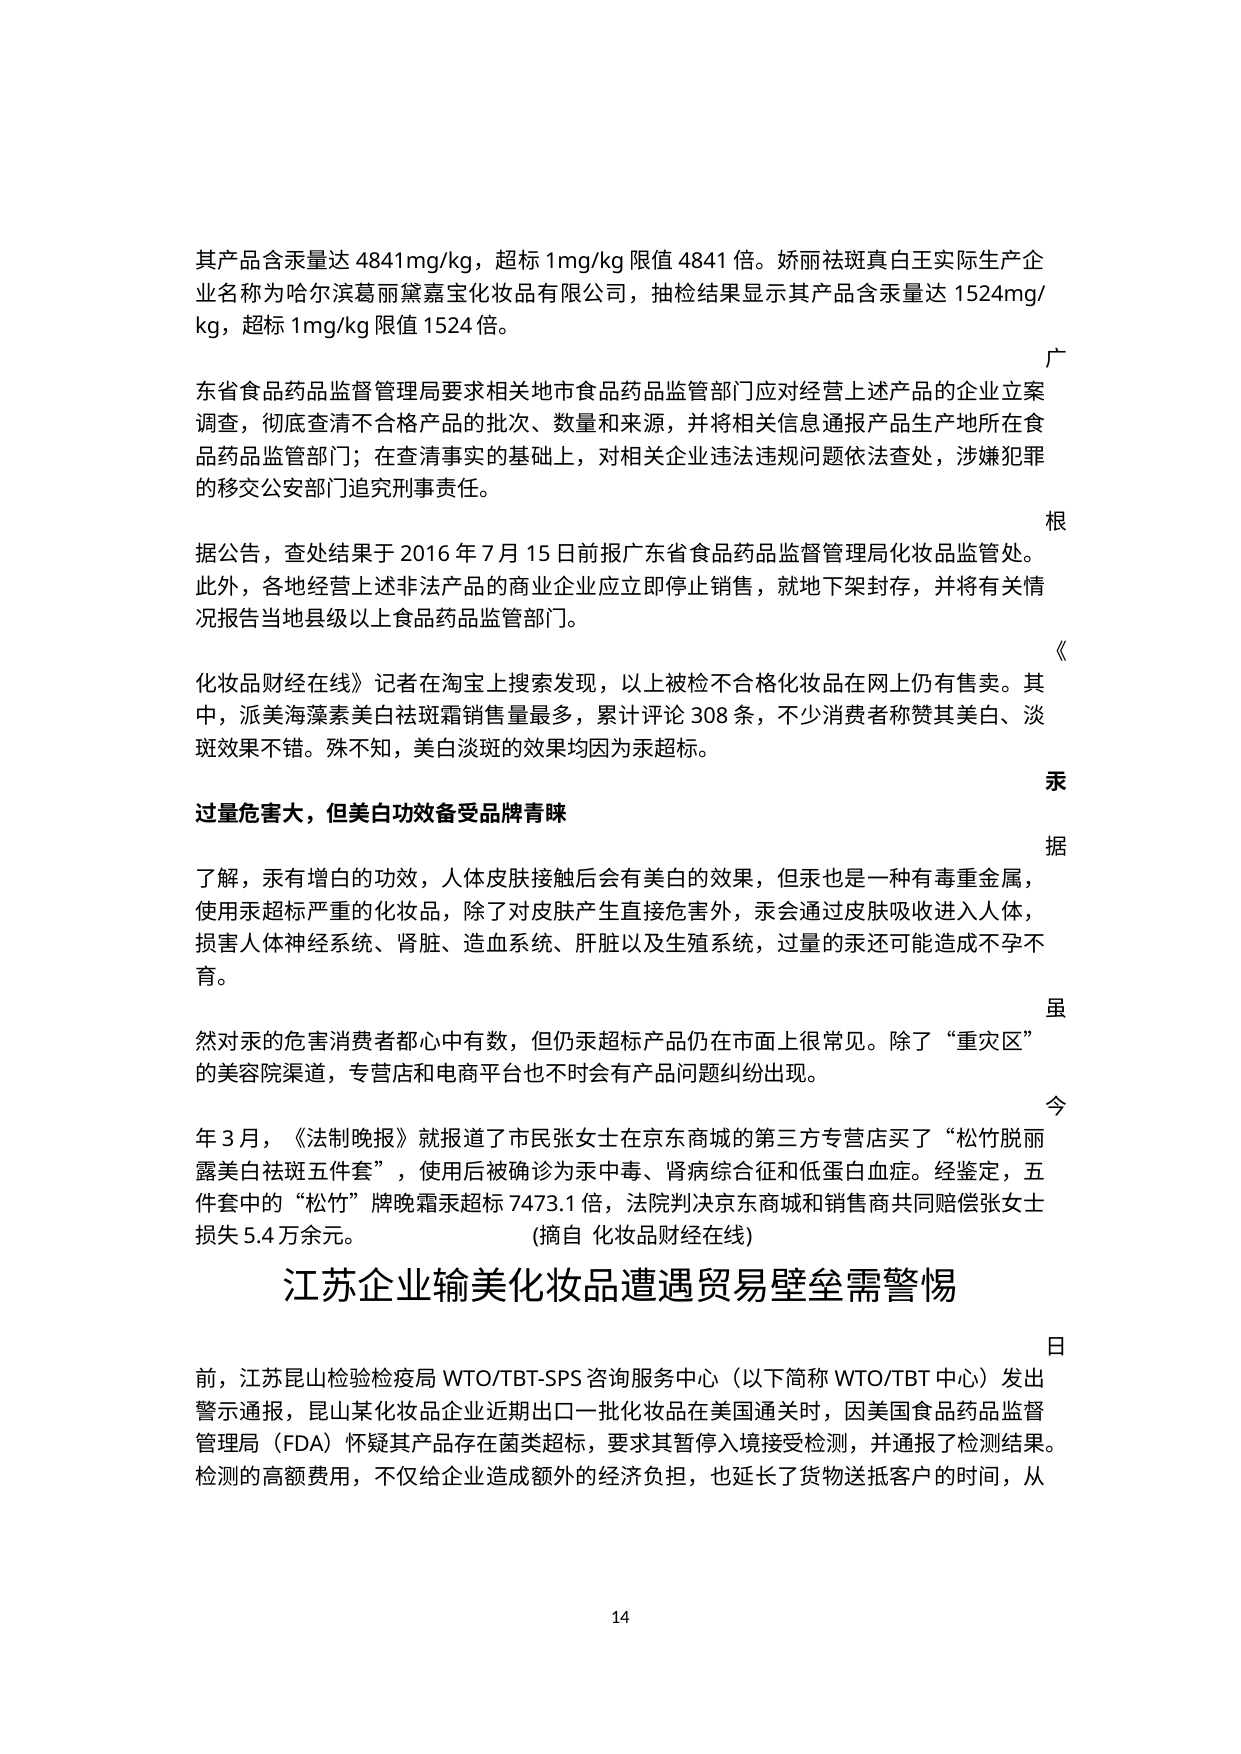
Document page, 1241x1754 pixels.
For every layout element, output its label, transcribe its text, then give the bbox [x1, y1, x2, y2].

text 据了解，汞有增白的功效，人体皮肤接触后会有美白的效果，但汞也是一种有毒重金属，使用汞超标严重的化妆品，除了对皮肤产生直接危害外，汞会通过皮肤吸收进入人体，损害人体神经系统、肾脏、造血系统、肝脏以及生殖系统，过量的汞还可能造成不孕不育。 [195, 828, 1045, 991]
text 根据公告，查处结果于2016年7月15日前报广东省食品药品监督管理局化妆品监管处。此外，各地经营上述非法产品的商业企业应立即停止销售，就地下架封存，并将有关情况报告当地县级以上食品药品监管部门。 [195, 503, 1045, 633]
text 《化妆品财经在线》记者在淘宝上搜索发现，以上被检不合格化妆品在网上仍有售卖。其中，派美海藻素美白祛斑霜销售量最多，累计评论308条，不少消费者称赞其美白、淡斑效果不错。殊不知，美白淡斑的效果均因为汞超标。 [195, 633, 1045, 763]
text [195, 243, 1045, 341]
text 今年3月，《法制晚报》就报道了市民张女士在京东商城的第三方专营店买了“松竹脱丽露美白祛斑五件套”，使用后被确诊为汞中毒、肾病综合征和低蛋白血症。经鉴定，五件套中的“松竹”牌晚霜汞超标7473.1倍，法院判决京东商城和销售商共同赔偿张女士损失5.4万余元。 (摘自 化妆品财经在线) [195, 1088, 1045, 1251]
text 广东省食品药品监督管理局要求相关地市食品药品监管部门应对经营上述产品的企业立案调查，彻底查清不合格产品的批次、数量和来源，并将相关信息通报产品生产地所在食品药品监管部门；在查清事实的基础上，对相关企业违法违规问题依法查处，涉嫌犯罪的移交公安部门追究刑事责任。 [195, 341, 1045, 503]
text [195, 1328, 1045, 1491]
text 汞过量危害大，但美白功效备受品牌青睐 [195, 763, 1045, 828]
text 江苏企业输美化妆品遭遇贸易壁垒需警惕 [195, 1251, 1045, 1316]
text 虽然对汞的危害消费者都心中有数，但仍汞超标产品仍在市面上很常见。除了“重灾区”的美容院渠道，专营店和电商平台也不时会有产品问题纠纷出现。 [195, 991, 1045, 1088]
